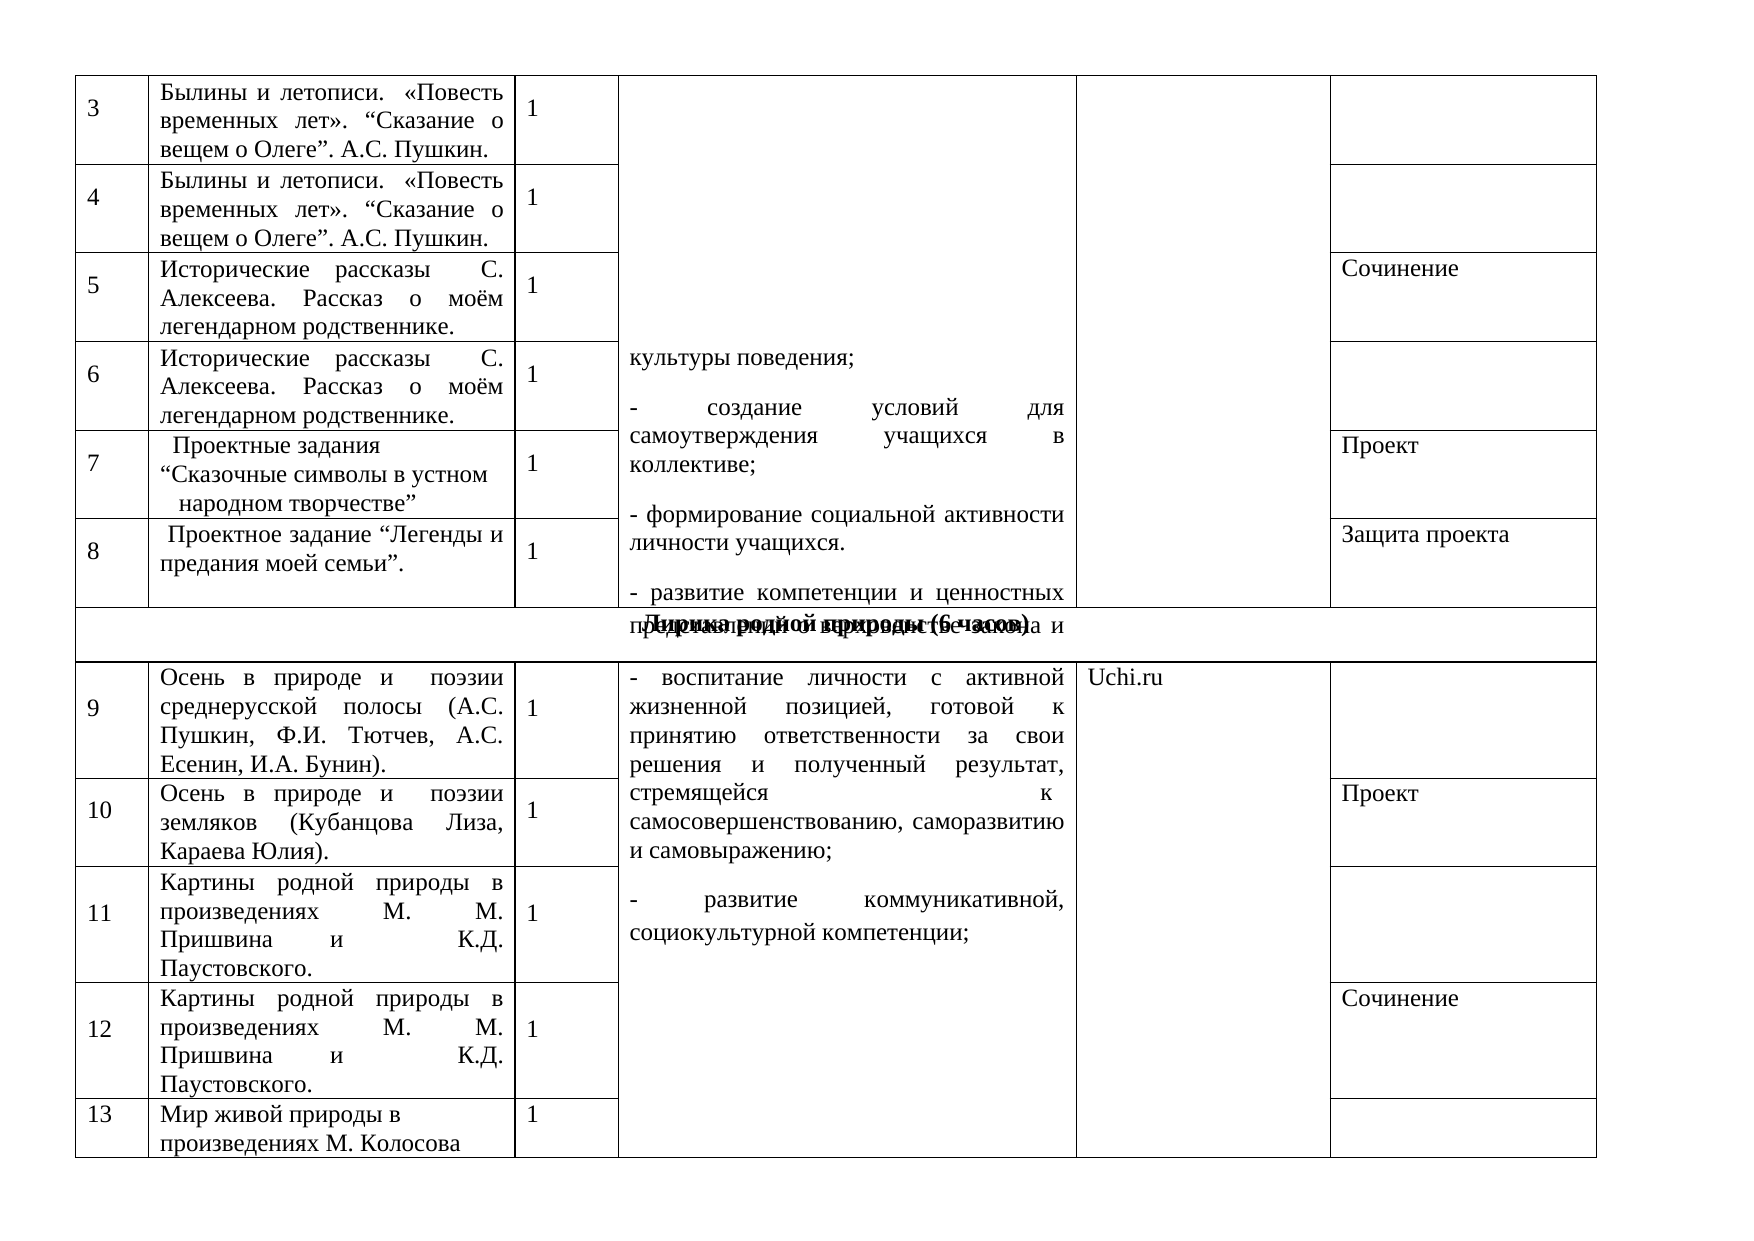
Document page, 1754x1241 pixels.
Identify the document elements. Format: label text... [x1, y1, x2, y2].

table_cell Исторические рассказы С. Алексеева. Рассказ о моём легендарном родственнике. [149, 342, 514, 429]
table_cell Защита проекта [1331, 519, 1596, 607]
table_cell [1331, 867, 1596, 982]
table_cell Былины и летописи. «Повесть временных лет». “Сказание о вещем о Олеге”. А.С. Пушкин. [149, 76, 514, 164]
table_cell 4 [76, 165, 148, 252]
table_cell 11 [76, 867, 148, 982]
table_cell 9 [76, 663, 148, 777]
table_cell [1331, 76, 1596, 164]
table_cell 10 [76, 779, 148, 866]
table_cell 1 [516, 983, 618, 1098]
table_cell Проектные задания “Сказочные символы в устном народном творчестве” [149, 431, 514, 518]
table_cell 12 [76, 983, 148, 1098]
table_cell [1331, 663, 1596, 777]
table_cell Проект [1331, 779, 1596, 866]
table_cell 3 [76, 76, 148, 164]
table_cell 13 [76, 1099, 148, 1157]
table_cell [149, 1099, 514, 1157]
table_cell Сочинение [1331, 983, 1596, 1098]
table_cell 8 [76, 519, 148, 607]
table_cell 1 [516, 779, 618, 866]
table_cell 1 [516, 519, 618, 607]
table_cell [1331, 165, 1596, 252]
table_cell Uchi.ru [1077, 663, 1330, 1157]
table_cell [1331, 1099, 1596, 1157]
table_cell Осень в природе и поэзии земляков (Кубанцова Лиза, Караева Юлия). [149, 779, 514, 866]
table_cell Проект [1331, 431, 1596, 518]
table_cell 7 [76, 431, 148, 518]
table_cell 1 [516, 431, 618, 518]
table_cell Исторические рассказы С. Алексеева. Рассказ о моём легендарном родственнике. [149, 253, 514, 341]
table_cell Осень в природе и поэзии среднерусской полосы (А.С. Пушкин, Ф.И. Тютчев, А.С. Есенин, И.А. Бунин). [149, 663, 514, 777]
table_cell 1 [516, 867, 618, 982]
table_cell [1331, 342, 1596, 429]
table_cell 6 [76, 342, 148, 429]
table_cell Проектное задание “Легенды и предания моей семьи”. [149, 519, 514, 607]
table_cell 1 [516, 663, 618, 777]
table_cell Картины родной природы в произведениях М. М. Пришвина и К.Д. Паустовского. [149, 867, 514, 982]
table_cell 1 [516, 342, 618, 429]
table_cell 1 [516, 1099, 618, 1157]
table_cell Картины родной природы в произведениях М. М. Пришвина и К.Д. Паустовского. [149, 983, 514, 1098]
table_cell 1 [516, 165, 618, 252]
table_cell Сочинение [1331, 253, 1596, 341]
table_cell 1 [516, 76, 618, 164]
table_cell 5 [76, 253, 148, 341]
table_cell - воспитание личности с активной жизненной позицией, готовой к принятию ответственности за свои решения и полученный результат, стремящейся к самосовершенствованию, саморазвитию и самовыражению; - развитие коммуникативной, социокультурной компетенции; [619, 663, 1076, 1157]
table_cell Былины и летописи. «Повесть временных лет». “Сказание о вещем о Олеге”. А.С. Пушкин. [149, 165, 514, 252]
table_cell 1 [516, 253, 618, 341]
table_cell Лирика родной природы (6 часов) [76, 608, 1596, 661]
